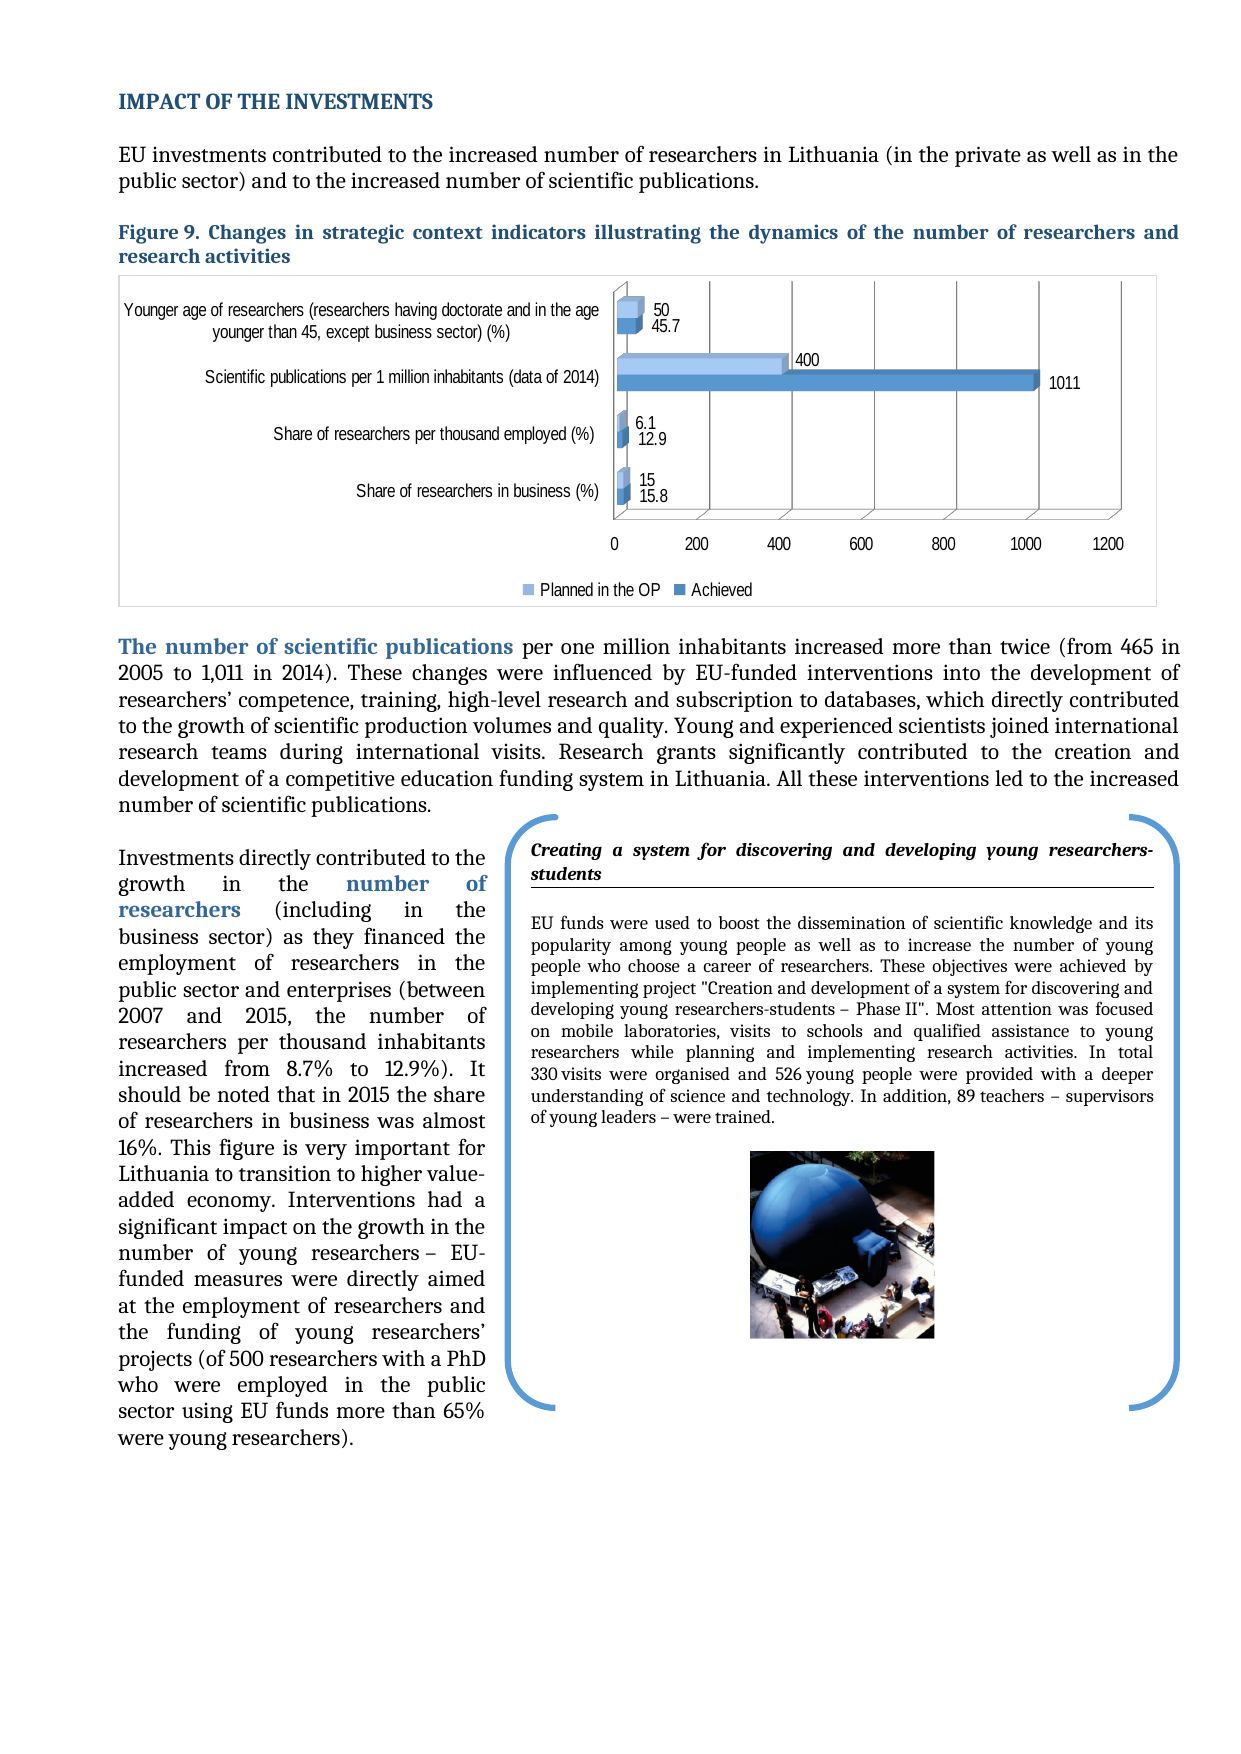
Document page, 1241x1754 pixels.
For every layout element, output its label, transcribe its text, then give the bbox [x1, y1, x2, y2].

picture [750, 1151, 935, 1339]
text IMPACT OF THE INVESTMENTS [118, 89, 1181, 115]
text Investments directly contributed to the growth in the number of researchers (including in the business sector) as they financed the employment of researchers in the public sector and enterprises (between 2007 and 2015, the number of researchers per thousand inhabitants increased from 8.7% to 12.9%). It should be noted that in 2015 the share of researchers in business was almost 16%. This figure is very important for Lithuania to transition to higher value-added economy. Interventions had a significant impact on the growth in the number of young researchers – EU-funded measures were directly aimed at the employment of researchers and the funding of young researchers’ projects (of 500 researchers with a PhD who were employed in the public sector using EU funds more than 65% were young researchers). [118, 844, 1181, 1451]
text EU investments contributed to the increased number of researchers in Lithuania (in the private as well as in the public sector) and to the increased number of scientific publications. [118, 141, 1181, 194]
text Figure 9. Changes in strategic context indicators illustrating the dynamics of the number of researchers and research activities [118, 220, 1181, 268]
text The number of scientific publications per one million inhabitants increased more than twice (from 465 in 2005 to 1,011 in 2014). These changes were influenced by EU-funded interventions into the development of researchers’ competence, training, high-level research and subscription to databases, which directly contributed to the growth of scientific production volumes and quality. Young and experienced scientists joined international research teams during international visits. Research grants significantly contributed to the creation and development of a competitive education funding system in Lithuania. All these interventions led to the increased number of scientific publications. [118, 634, 1181, 818]
